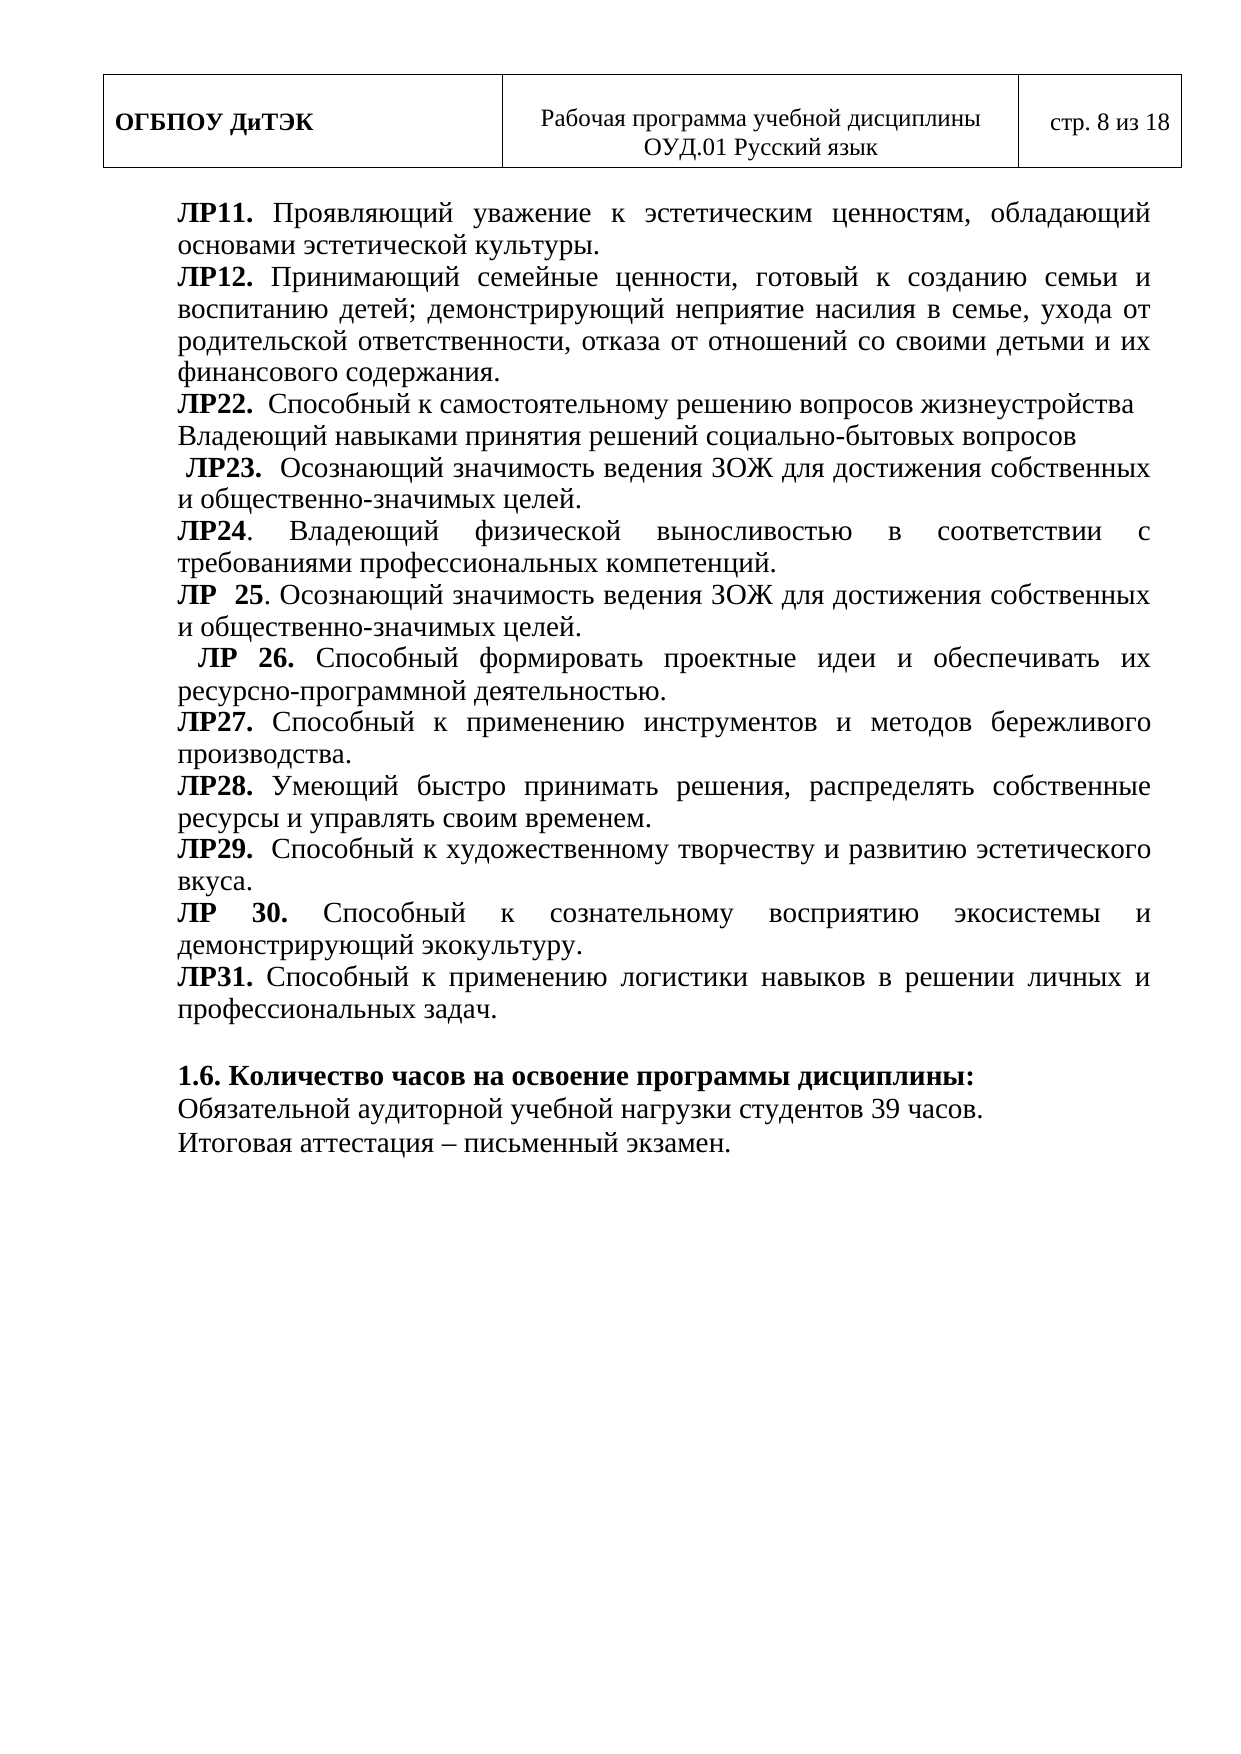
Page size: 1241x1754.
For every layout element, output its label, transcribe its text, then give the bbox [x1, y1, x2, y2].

text Владеющий навыками принятия решений социально-бытовых вопросов [177, 420, 1152, 452]
text ЛР22. Способный к самостоятельному решению вопросов жизнеустройства [177, 388, 1152, 420]
text ЛР11. Проявляющий уважение к эстетическим ценностям, обладающий основами эстетической культуры. [177, 197, 1152, 261]
text ЛР 26. Способный формировать проектные идеи и обеспечивать их ресурсно-программной деятельностью. [177, 642, 1152, 706]
text Обязательной аудиторной учебной нагрузки студентов 39 часов. [177, 1091, 1152, 1125]
text ЛР 30. Способный к сознательному восприятию экосистемы и демонстрирующий экокультуру. [177, 897, 1152, 961]
text ЛР27. Способный к применению инструментов и методов бережливого производства. [177, 706, 1152, 770]
text ЛР29. Способный к художественному творчеству и развитию эстетического вкуса. [177, 833, 1152, 897]
text ЛР28. Умеющий быстро принимать решения, распределять собственные ресурсы и управлять своим временем. [177, 770, 1152, 833]
text ЛР 25. Осознающий значимость ведения ЗОЖ для достижения собственных и общественно-значимых целей. [177, 579, 1152, 642]
text ЛР23. Осознающий значимость ведения ЗОЖ для достижения собственных и общественно-значимых целей. [177, 452, 1152, 515]
text ЛР24. Владеющий физической выносливостью в соответствии с требованиями профессиональных компетенций. [177, 515, 1152, 579]
text Итоговая аттестация – письменный экзамен. [177, 1125, 1152, 1158]
text 1.6. Количество часов на освоение программы дисциплины: [177, 1058, 1152, 1091]
text ЛР12. Принимающий семейные ценности, готовый к созданию семьи и воспитанию детей; демонстрирующий неприятие насилия в семье, ухода от родительской ответственности, отказа от отношений со своими детьми и их финансового содержания. [177, 261, 1152, 388]
text ЛР31. Способный к применению логистики навыков в решении личных и профессиональных задач. [177, 961, 1152, 1024]
